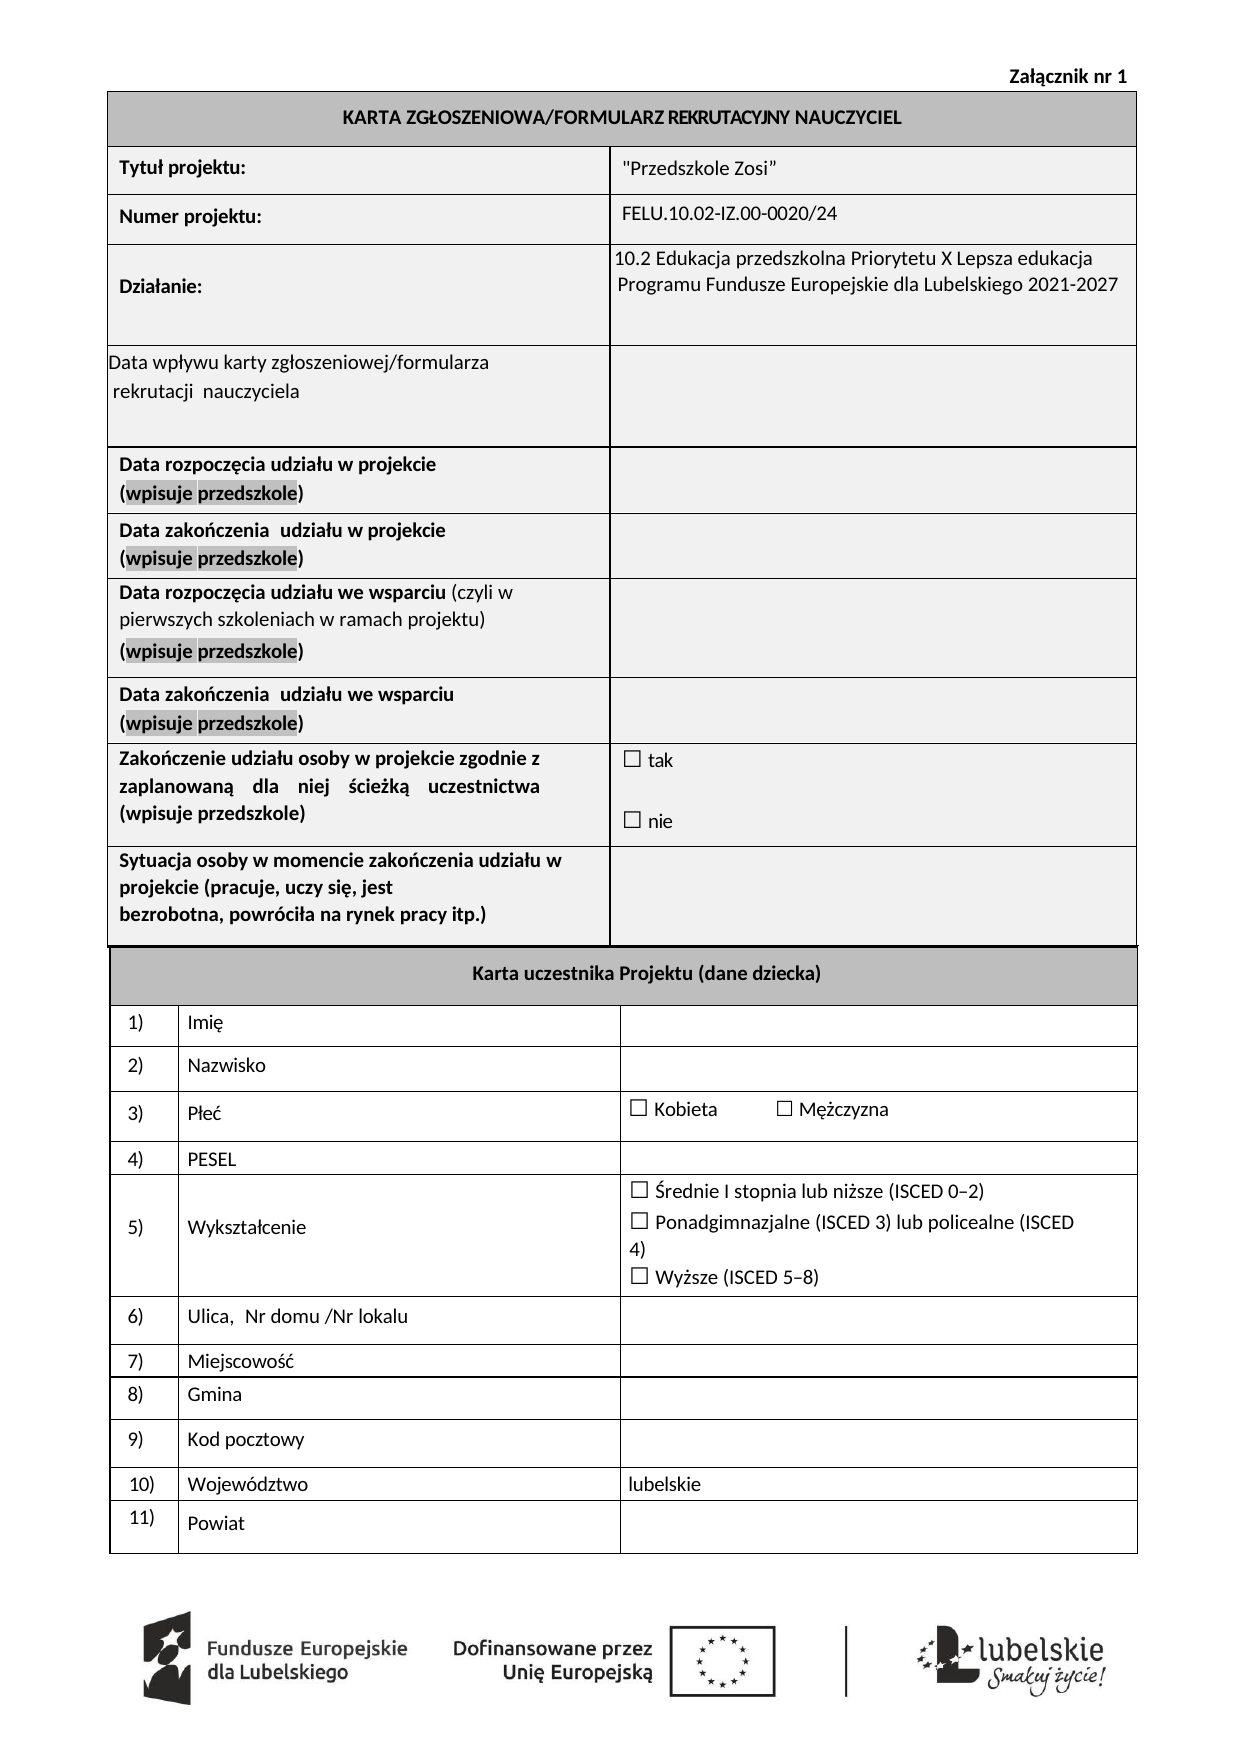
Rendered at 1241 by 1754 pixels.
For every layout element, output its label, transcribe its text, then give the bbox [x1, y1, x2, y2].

table_cell 2) [111, 1047, 178, 1091]
subtitle Załącznik nr 1 [103, 63, 1128, 88]
table_cell lubelskie [621, 1468, 1137, 1499]
table_cell Data wpływu karty zgłoszeniowej/formularza rekrutacji nauczyciela [108, 346, 609, 446]
table_cell Kod pocztowy [179, 1420, 620, 1467]
table_cell 10) [111, 1468, 178, 1499]
table_cell [621, 1345, 1137, 1376]
table_cell 9) [111, 1420, 178, 1467]
table_cell Imię [179, 1006, 620, 1046]
table_cell [621, 1297, 1137, 1343]
table_cell [621, 1501, 1137, 1553]
table_cell 8) [111, 1378, 178, 1419]
table_cell [611, 514, 1136, 578]
table_cell PESEL [179, 1142, 620, 1174]
table_cell 10.2 Edukacja przedszkolna Priorytetu X Lepsza edukacja Programu Fundusze Europejskie dla Lubelskiego 2021-2027 [611, 245, 1136, 345]
table_cell Zakończenie udziału osoby w projekcie zgodnie z zaplanowaną dla niej ścieżką uczestnictwa (wpisuje przedszkole) [108, 744, 609, 846]
table_cell Data zakończenia udziału w projekcie (wpisuje przedszkole) [108, 514, 609, 578]
table_cell Płeć [179, 1092, 620, 1141]
table_cell Tytuł projektu: [108, 147, 609, 194]
table_cell Nazwisko [179, 1047, 620, 1091]
table_cell "Przedszkole Zosi” [611, 147, 1136, 194]
table_cell Data zakończenia udziału we wsparciu (wpisuje przedszkole) [108, 678, 609, 742]
table_cell 11) [111, 1501, 178, 1553]
table_cell [621, 1047, 1137, 1091]
table_cell Sytuacja osoby w momencie zakończenia udziału w projekcie (pracuje, uczy się, jest bezrobotna, powróciła na rynek pracy itp.) [108, 847, 609, 945]
table_cell [611, 579, 1136, 677]
table_cell Średnie I stopnia lub niższe (ISCED 0–2) Ponadgimnazjalne (ISCED 3) lub policealne (ISCED 4) Wyższe (ISCED 5–8) [621, 1175, 1137, 1296]
table_cell FELU.10.02-IZ.00-0020/24 [611, 195, 1136, 244]
table_cell [611, 448, 1136, 512]
table_cell Miejscowość [179, 1345, 620, 1376]
picture [142, 1611, 1109, 1708]
table_cell [621, 1378, 1137, 1419]
table_cell [621, 1006, 1137, 1046]
table_cell [611, 346, 1136, 446]
table_cell Data rozpoczęcia udziału w projekcie (wpisuje przedszkole) [108, 448, 609, 512]
table_cell 7) [111, 1345, 178, 1376]
table_cell [611, 678, 1136, 742]
table_cell Województwo [179, 1468, 620, 1499]
table_cell 3) [111, 1092, 178, 1141]
table_cell Powiat [179, 1501, 620, 1553]
table_cell Działanie: [108, 245, 609, 345]
table_cell Gmina [179, 1378, 620, 1419]
table_cell 5) [111, 1175, 178, 1296]
table_cell [621, 1420, 1137, 1467]
table_cell Karta uczestnika Projektu (dane dziecka) [111, 948, 1137, 1005]
table_cell 4) [111, 1142, 178, 1174]
table_header KARTA ZGŁOSZENIOWA/FORMULARZ REKRUTACYJNY NAUCZYCIEL [108, 92, 1136, 146]
table_cell Wykształcenie [179, 1175, 620, 1296]
table_cell Kobieta ☐ Mężczyzna [621, 1092, 1137, 1141]
table_cell [611, 847, 1136, 945]
table_cell Numer projektu: [108, 195, 609, 244]
table_cell tak nie [611, 744, 1136, 846]
table_cell 1) [111, 1006, 178, 1046]
table_cell 6) [111, 1297, 178, 1343]
table_cell [621, 1142, 1137, 1174]
table_cell Data rozpoczęcia udziału we wsparciu (czyli w pierwszych szkoleniach w ramach projektu) (wpisuje przedszkole) [108, 579, 609, 677]
table_cell Ulica, Nr domu /Nr lokalu [179, 1297, 620, 1343]
